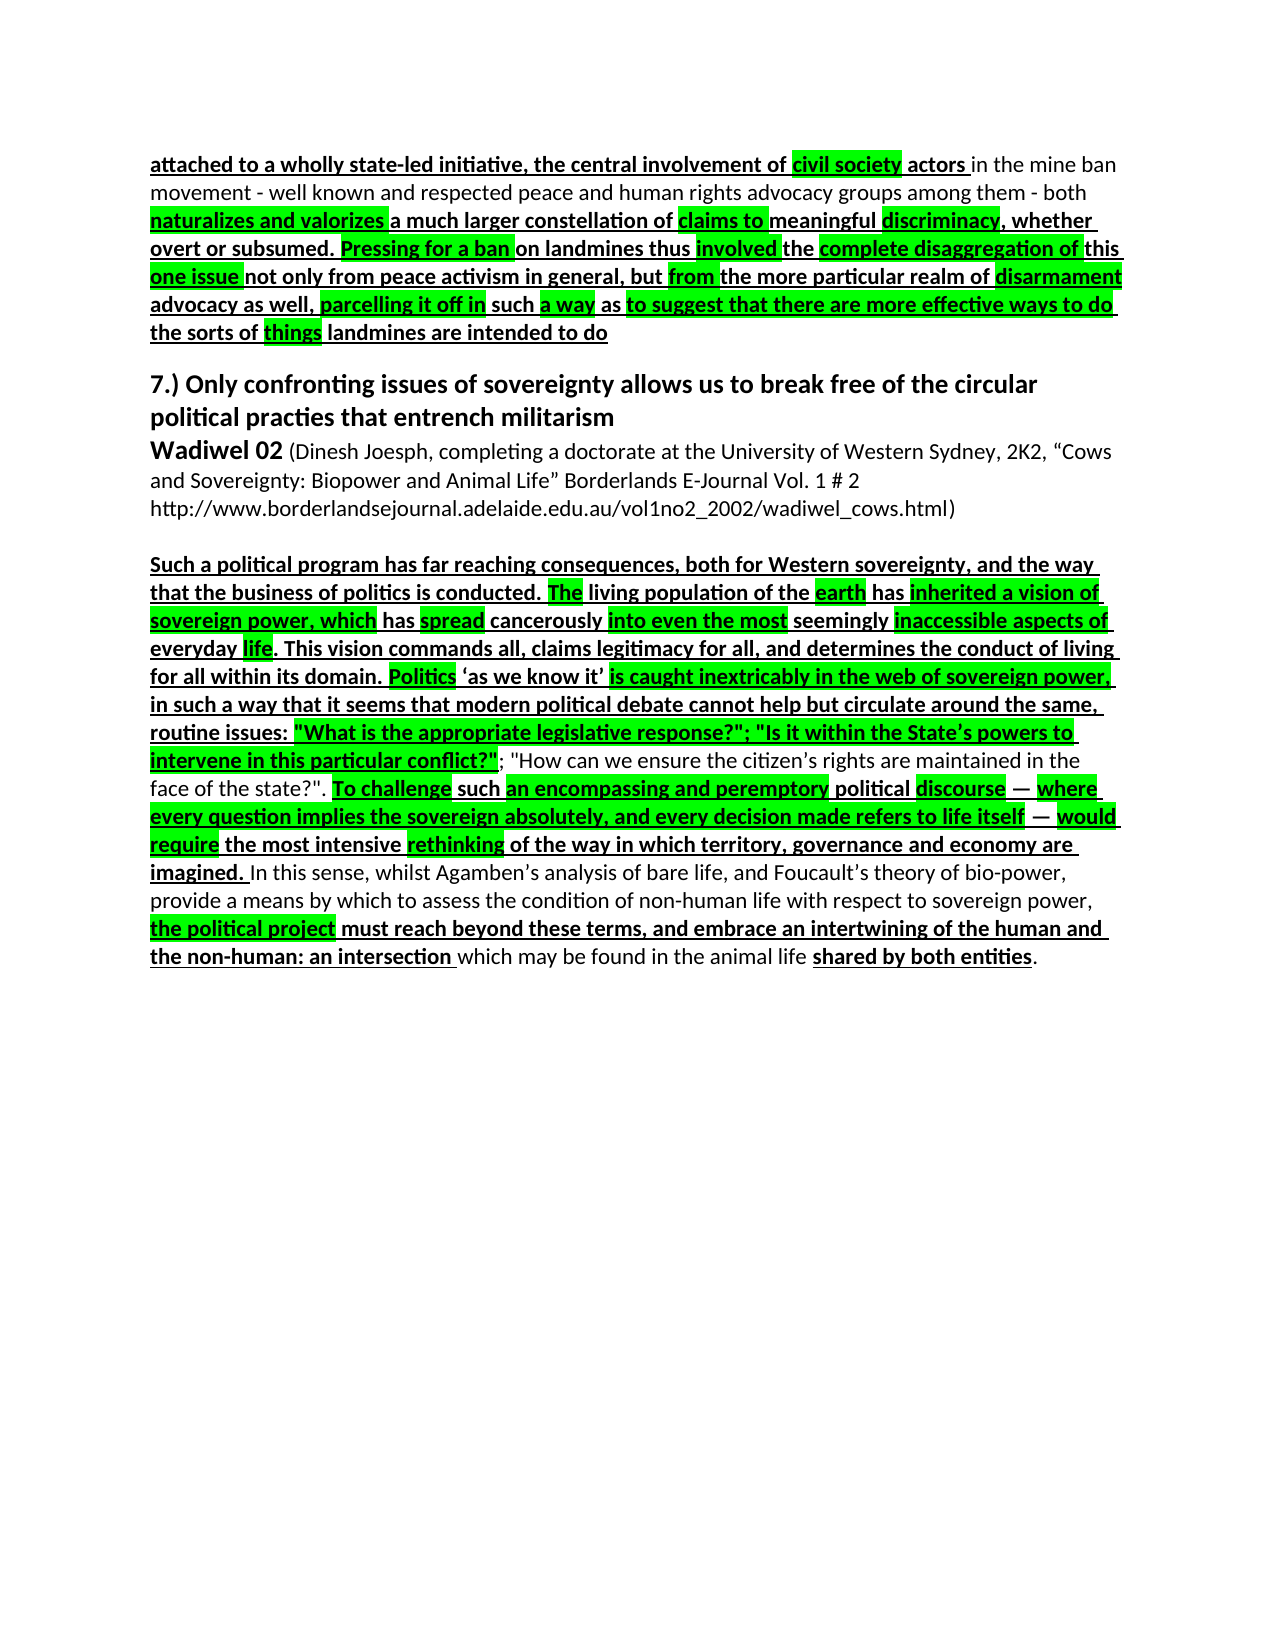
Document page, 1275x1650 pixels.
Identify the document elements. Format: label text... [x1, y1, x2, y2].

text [150, 150, 1125, 346]
subtitle 7.) Only confronting issues of sovereignty allows us to break free of the circular political practies that entrench militarism [150, 367, 1125, 433]
text Wadiwel 02 (Dinesh Joesph, completing a doctorate at the University of Western Sydney, 2K2, “Cows and Sovereignty: Biopower and Animal Life” Borderlands E-Journal Vol. 1 # 2 http://www.borderlandsejournal.adelaide.edu.au/vol1no2_2002/wadiwel_cows.html) [150, 433, 1125, 522]
text Such a political program has far reaching consequences, both for Western sovereignty, and the way that the business of politics is conducted. The living population of the earth has inherited a vision of sovereign power, which has spread cancerously into even the most seemingly inaccessible aspects of everyday life. This vision commands all, claims legitimacy for all, and determines the conduct of living for all within its domain. Politics ‘as we know it’ is caught inextricably in the web of sovereign power, in such a way that it seems that modern political debate cannot help but circulate around the same, routine issues: "What is the appropriate legislative response?"; "Is it within the State’s powers to intervene in this particular conflict?"; "How can we ensure the citizen’s rights are maintained in the face of the state?". To challenge such an encompassing and peremptory political discourse — where every question implies the sovereign absolutely, and every decision made refers to life itself — would require the most intensive rethinking of the way in which territory, governance and economy are imagined. In this sense, whilst Agamben’s analysis of bare life, and Foucault’s theory of bio-power, provide a means by which to assess the condition of non-human life with respect to sovereign power, the political project must reach beyond these terms, and embrace an intertwining of the human and the non-human: an intersection which may be found in the animal life shared by both entities. [150, 550, 1125, 970]
